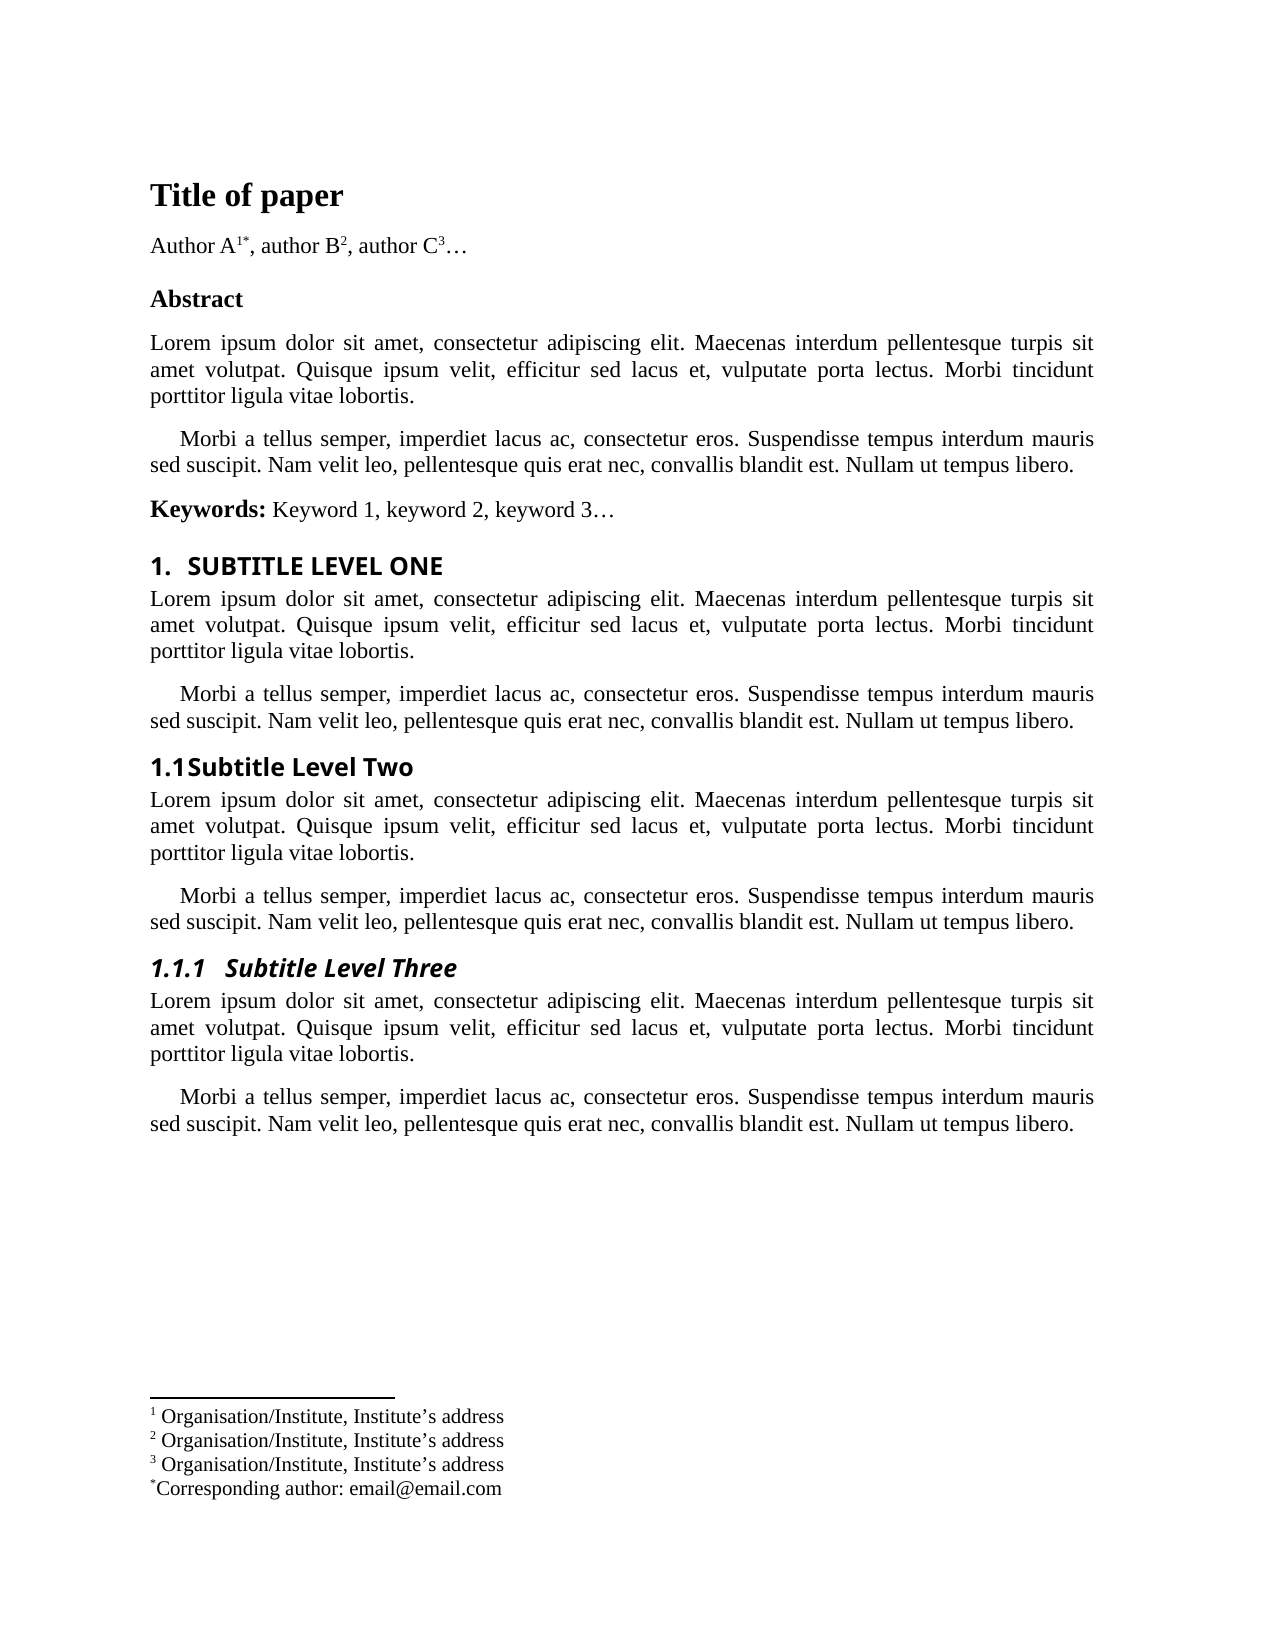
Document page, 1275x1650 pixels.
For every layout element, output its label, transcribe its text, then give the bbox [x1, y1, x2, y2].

title Title of paper [150, 175, 1125, 213]
text Morbi a tellus semper, imperdiet lacus ac, consectetur eros. Suspendisse tempus interdum mauris sed suscipit. Nam velit leo, pellentesque quis erat nec, convallis blandit est. Nullam ut tempus libero. [150, 882, 1096, 934]
text Subtitle level ONE [150, 548, 1125, 582]
text Morbi a tellus semper, imperdiet lacus ac, consectetur eros. Suspendisse tempus interdum mauris sed suscipit. Nam velit leo, pellentesque quis erat nec, convallis blandit est. Nullam ut tempus libero. [150, 1083, 1096, 1136]
text Lorem ipsum dolor sit amet, consectetur adipiscing elit. Maecenas interdum pellentesque turpis sit amet volutpat. Quisque ipsum velit, efficitur sed lacus et, vulputate porta lectus. Morbi tincidunt porttitor ligula vitae lobortis. [150, 329, 1096, 408]
text Author A*, author B, author C… [150, 233, 1096, 259]
text Lorem ipsum dolor sit amet, consectetur adipiscing elit. Maecenas interdum pellentesque turpis sit amet volutpat. Quisque ipsum velit, efficitur sed lacus et, vulputate porta lectus. Morbi tincidunt porttitor ligula vitae lobortis. [150, 987, 1096, 1067]
text Morbi a tellus semper, imperdiet lacus ac, consectetur eros. Suspendisse tempus interdum mauris sed suscipit. Nam velit leo, pellentesque quis erat nec, convallis blandit est. Nullam ut tempus libero. [150, 425, 1096, 478]
text Subtitle Level Three [150, 951, 1125, 985]
text Abstract [150, 284, 1095, 313]
text Lorem ipsum dolor sit amet, consectetur adipiscing elit. Maecenas interdum pellentesque turpis sit amet volutpat. Quisque ipsum velit, efficitur sed lacus et, vulputate porta lectus. Morbi tincidunt porttitor ligula vitae lobortis. [150, 786, 1096, 865]
text Keywords: Keyword 1, keyword 2, keyword 3… [150, 494, 1096, 523]
text Subtitle Level Two [150, 750, 1125, 784]
text Lorem ipsum dolor sit amet, consectetur adipiscing elit. Maecenas interdum pellentesque turpis sit amet volutpat. Quisque ipsum velit, efficitur sed lacus et, vulputate porta lectus. Morbi tincidunt porttitor ligula vitae lobortis. [150, 584, 1096, 664]
text Morbi a tellus semper, imperdiet lacus ac, consectetur eros. Suspendisse tempus interdum mauris sed suscipit. Nam velit leo, pellentesque quis erat nec, convallis blandit est. Nullam ut tempus libero. [150, 680, 1096, 733]
